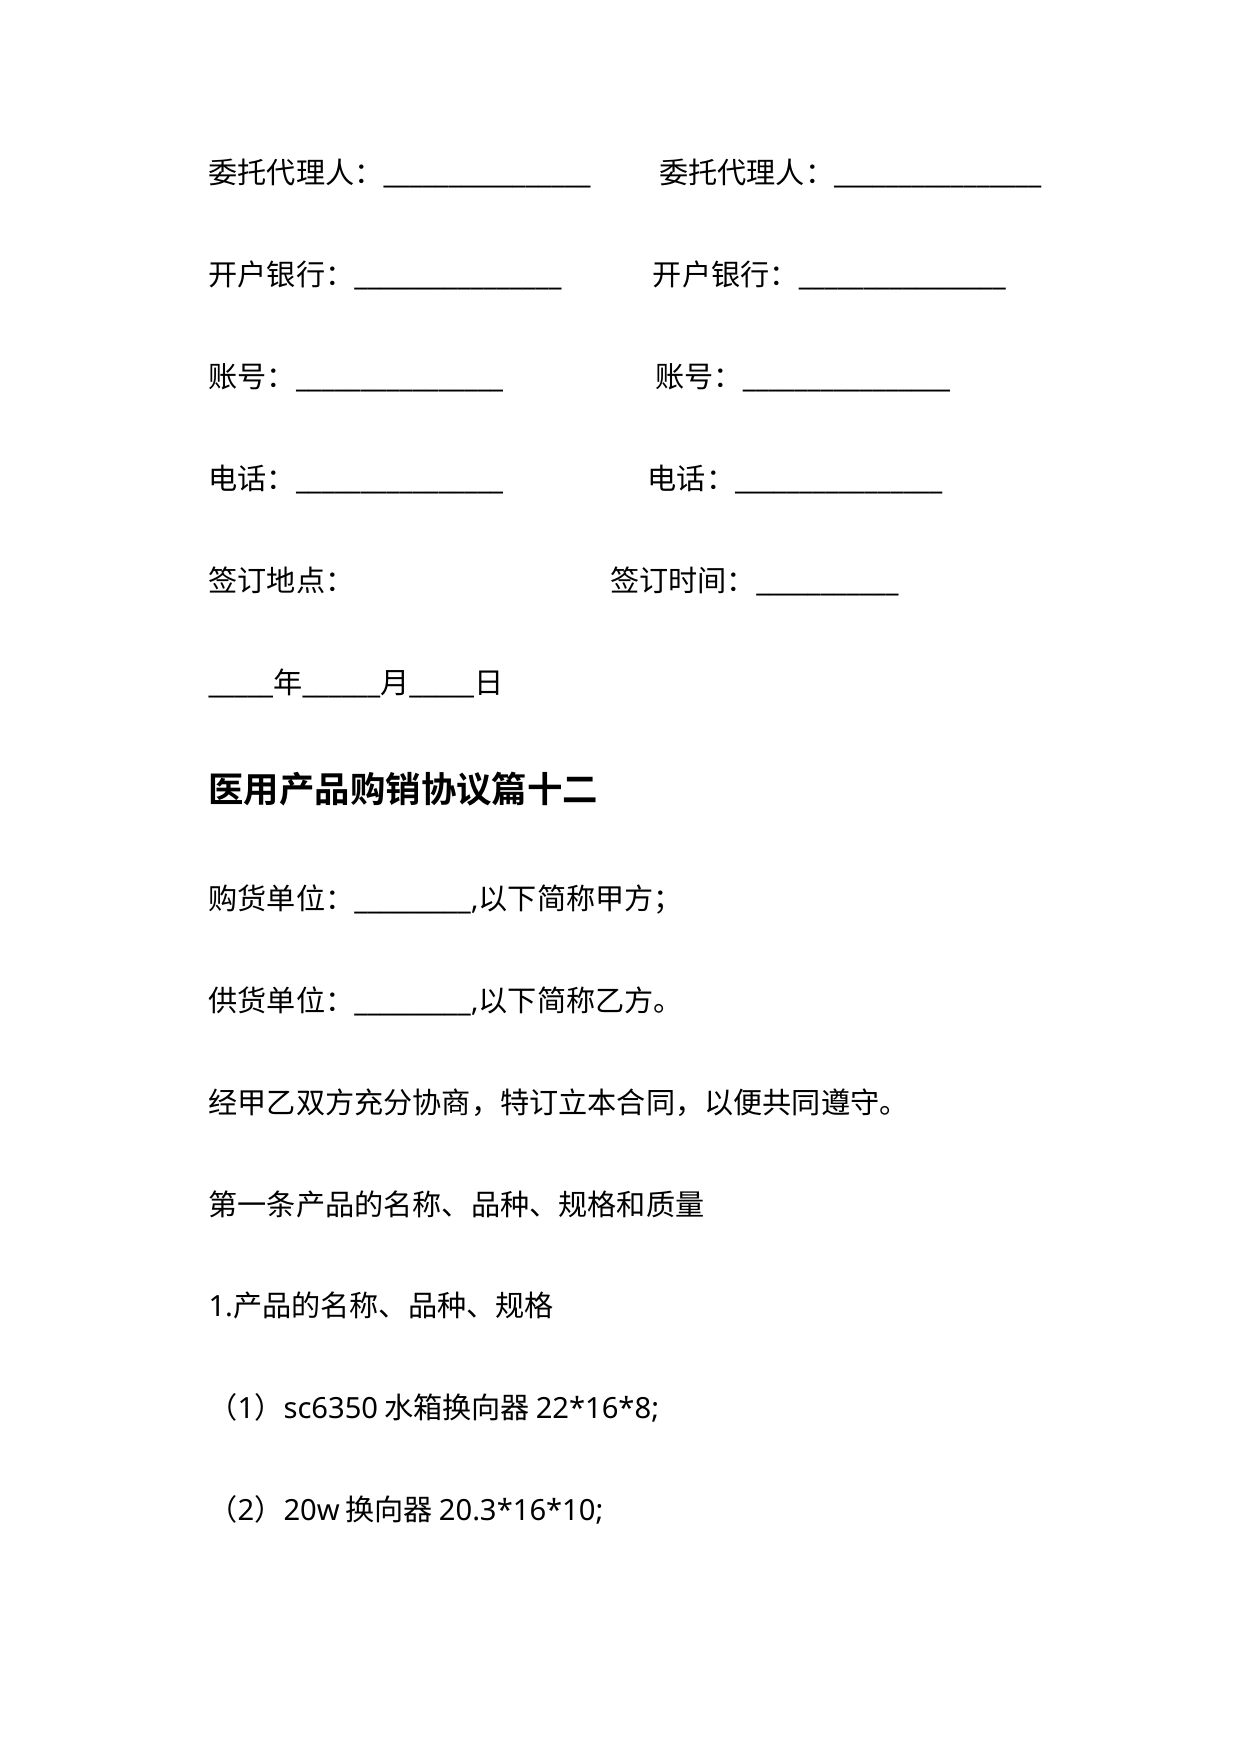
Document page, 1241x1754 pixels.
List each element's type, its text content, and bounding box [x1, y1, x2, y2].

text 第一条产品的名称、品种、规格和质量 [150, 1181, 1090, 1223]
text 供货单位：_________,以下简称乙方。 [150, 977, 1090, 1020]
text 电话：________________ 电话：________________ [150, 456, 1090, 498]
text _____年______月_____日 [150, 660, 1090, 702]
text 购货单位：_________,以下简称甲方； [150, 875, 1090, 918]
text （2）20w换向器20.3*16*10; [150, 1487, 1090, 1529]
text 医用产品购销协议篇十二 [150, 762, 1090, 813]
text 1.产品的名称、品种、规格 [150, 1283, 1090, 1325]
text 签订地点： 签订时间：___________ [150, 558, 1090, 600]
text 开户银行：________________ 开户银行：________________ [150, 252, 1090, 294]
text 委托代理人：________________ 委托代理人：________________ [150, 150, 1090, 192]
text 账号：________________ 账号：________________ [150, 354, 1090, 396]
text 经甲乙双方充分协商，特订立本合同，以便共同遵守。 [150, 1079, 1090, 1122]
text （1）sc6350水箱换向器22*16*8; [150, 1385, 1090, 1427]
